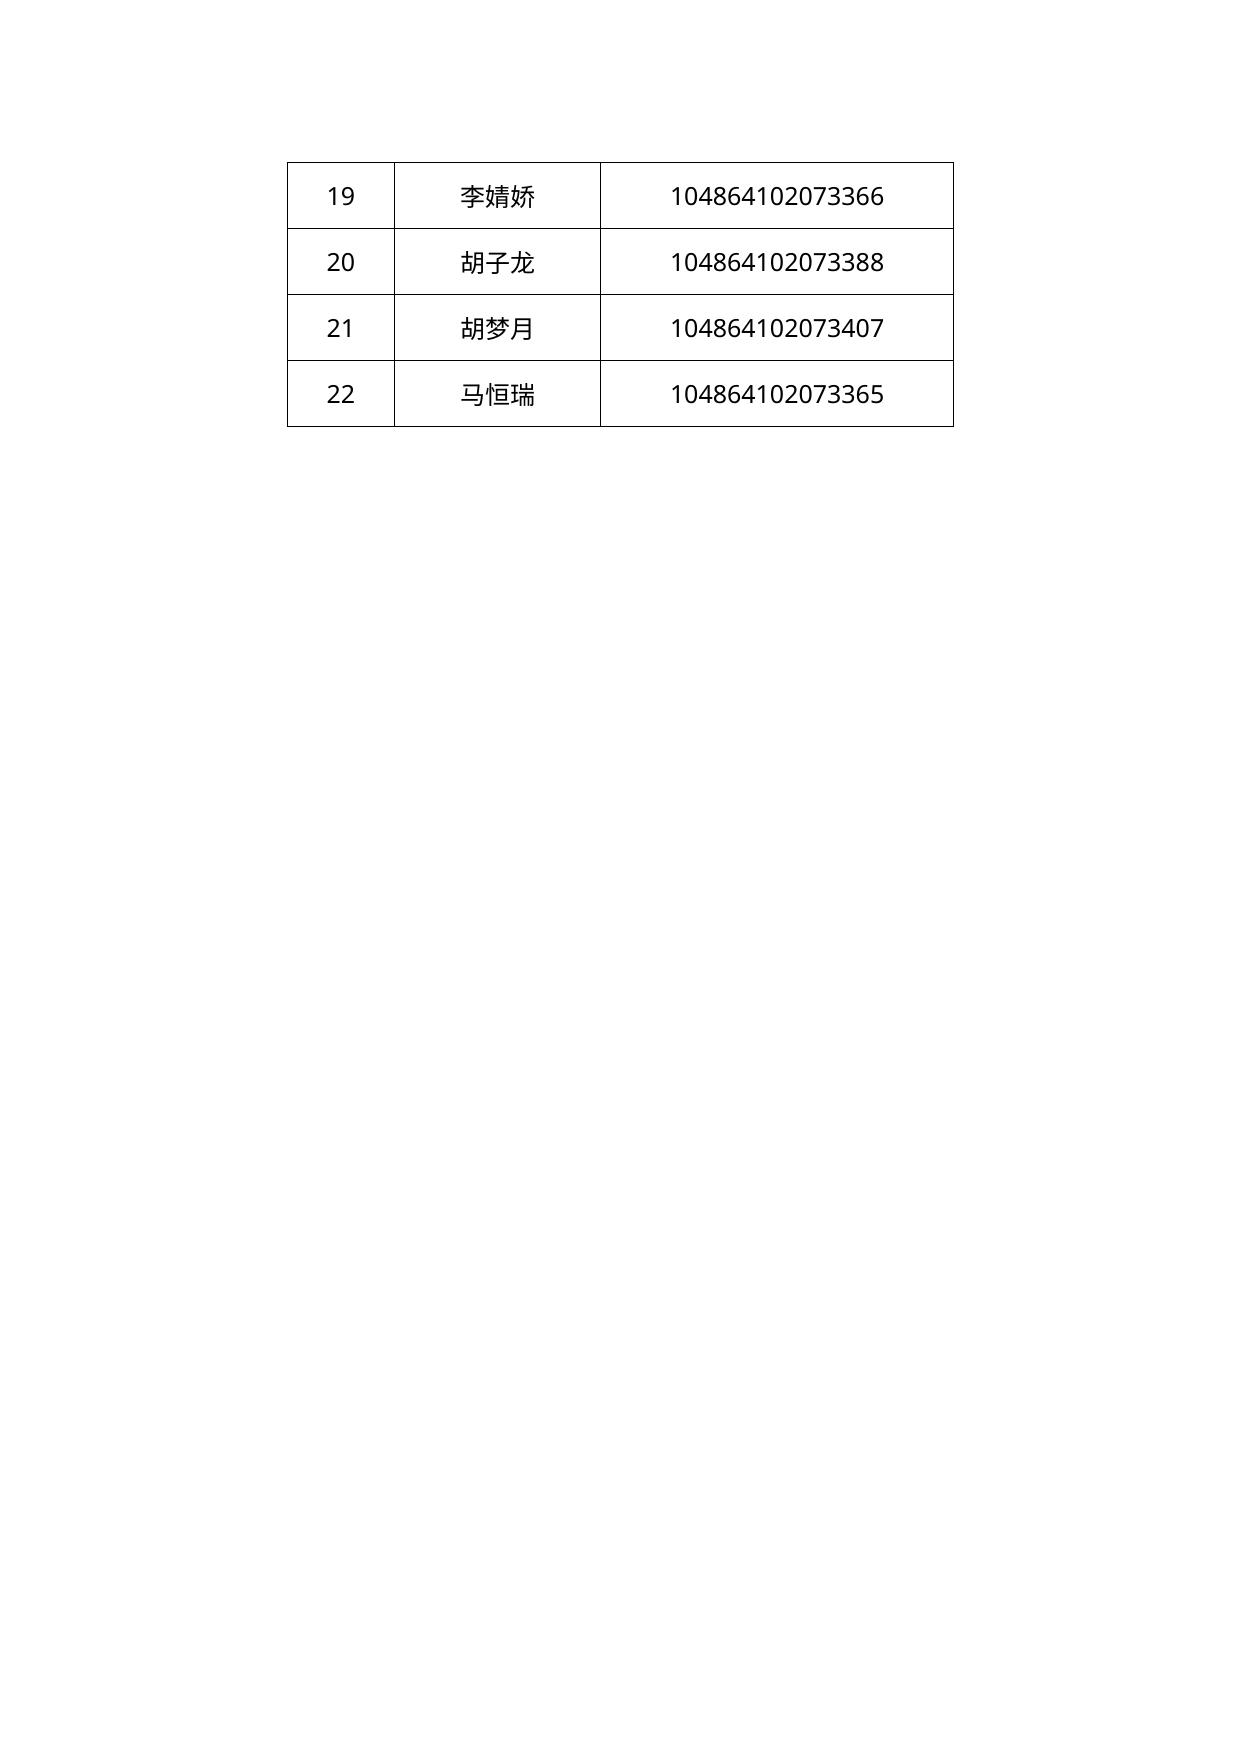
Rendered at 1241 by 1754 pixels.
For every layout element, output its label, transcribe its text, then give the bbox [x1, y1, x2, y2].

table_cell 104864102073365 [601, 361, 953, 426]
table_cell 104864102073366 [601, 163, 953, 228]
table_cell 104864102073407 [601, 295, 953, 360]
table_cell 李婧娇 [395, 163, 600, 228]
table_cell 21 [288, 295, 394, 360]
table_cell 马恒瑞 [395, 361, 600, 426]
table_cell 104864102073388 [601, 229, 953, 294]
table_cell 胡子龙 [395, 229, 600, 294]
table_cell 胡梦月 [395, 295, 600, 360]
table_cell 22 [288, 361, 394, 426]
table_cell 19 [288, 163, 394, 228]
table_cell 20 [288, 229, 394, 294]
